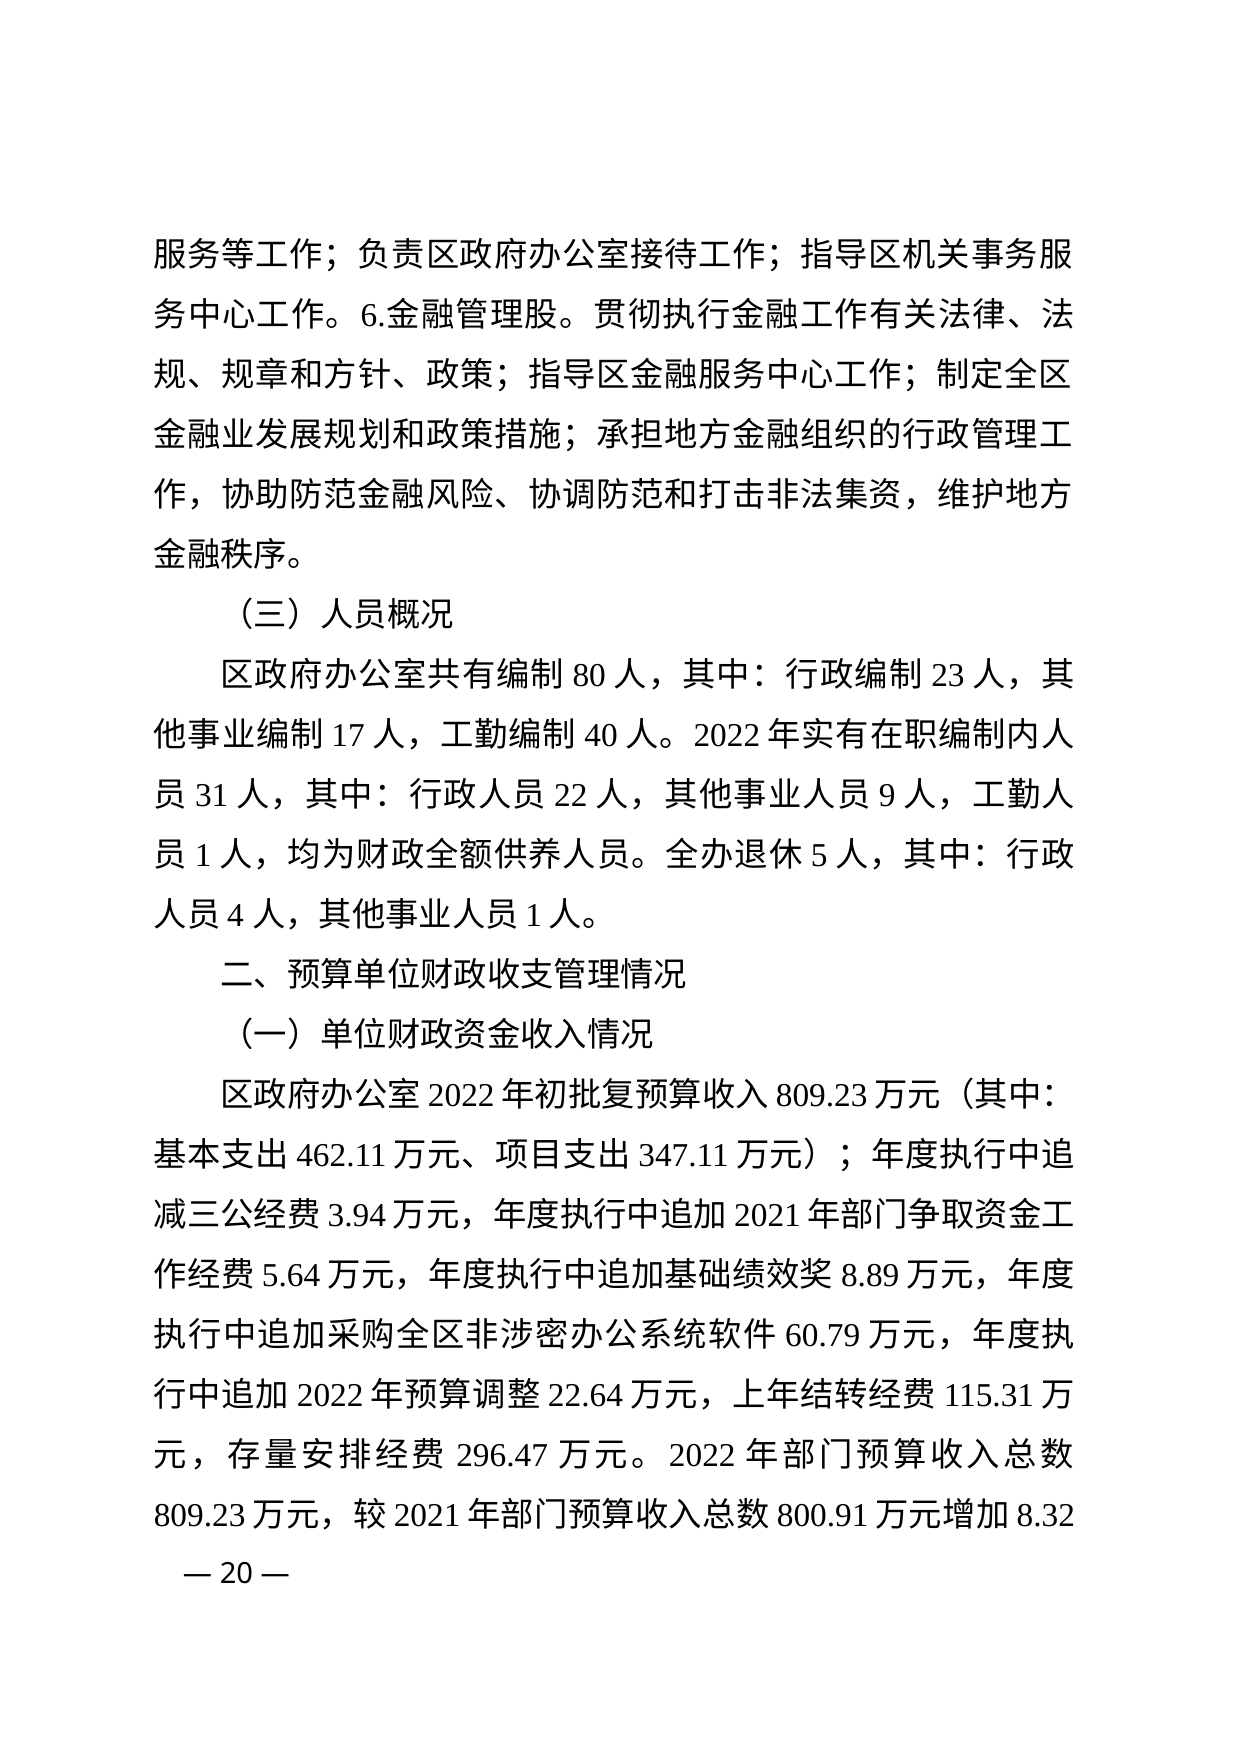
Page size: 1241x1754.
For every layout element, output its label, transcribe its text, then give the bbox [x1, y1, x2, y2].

text （一）单位财政资金收入情况 [153, 998, 1075, 1058]
text 区政府办公室共有编制80人，其中：行政编制23人，其他事业编制17人，工勤编制40人。2022年实有在职编制内人员31人，其中：行政人员22人，其他事业人员9人，工勤人员1人，均为财政全额供养人员。全办退休5人，其中：行政人员4 人，其他事业人员1人。 [153, 638, 1075, 938]
text （三）人员概况 [153, 578, 1075, 638]
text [153, 1058, 1075, 1538]
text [153, 218, 1075, 578]
text 二、预算单位财政收支管理情况 [153, 938, 1075, 998]
